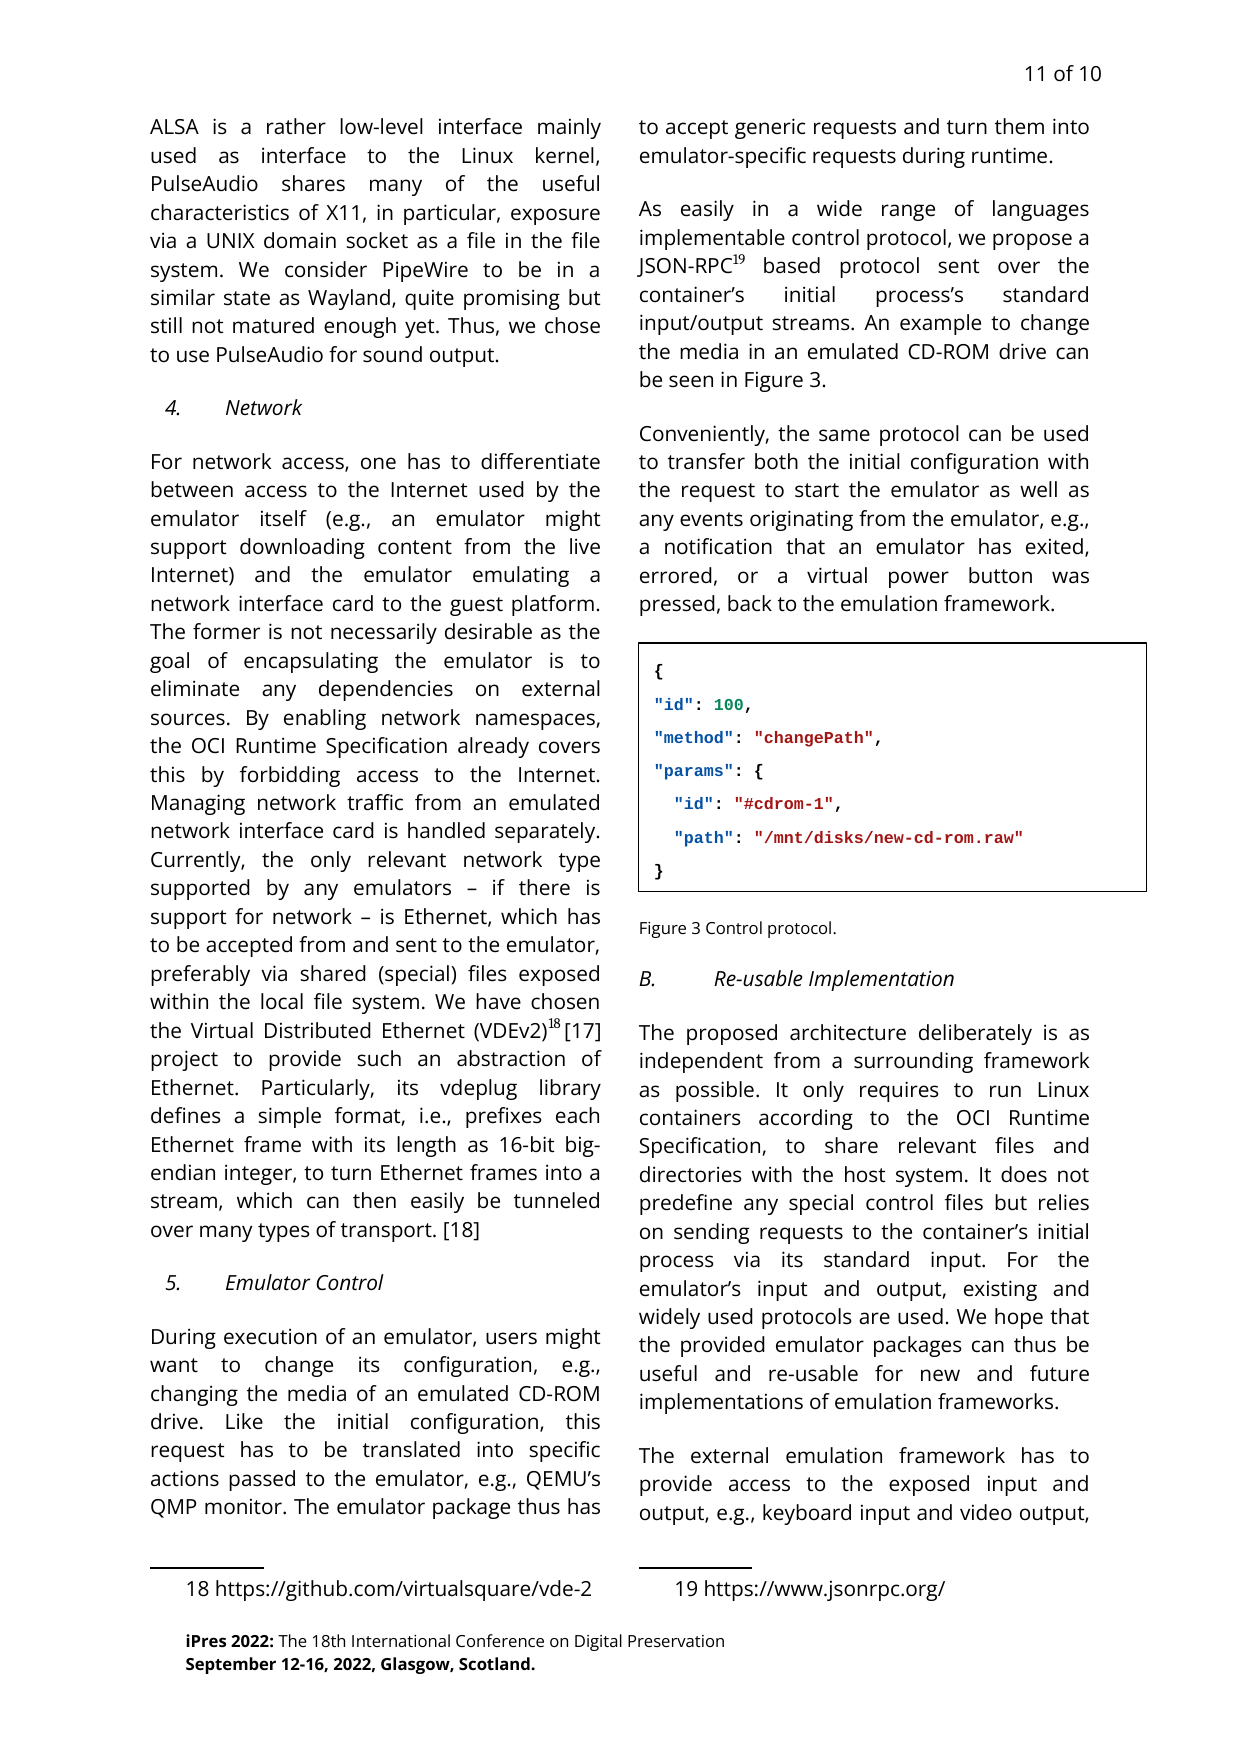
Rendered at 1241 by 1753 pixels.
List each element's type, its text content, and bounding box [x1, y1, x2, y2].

text For network access, one has to differentiate between access to the Internet used by the emulator itself (e.g., an emulator might support downloading content from the live Internet) and the emulator emulating a network interface card to the guest platform. The former is not necessarily desirable as the goal of encapsulating the emulator is to eliminate any dependencies on external sources. By enabling network namespaces, the OCI Runtime Specification already covers this by forbidding access to the Internet. Managing network traffic from an emulated network interface card is handled separately. Currently, the only relevant network type supported by any emulators – if there is support for network – is Ethernet, which has to be accepted from and sent to the emulator, preferably via shared (special) files exposed within the local file system. We have chosen the Virtual Distributed Ethernet (VDEv2) [17] project to provide such an abstraction of Ethernet. Particularly, its vdeplug library defines a simple format, i.e., prefixes each Ethernet frame with its length as 16-bit big-endian integer, to turn Ethernet frames into a stream, which can then easily be tunneled over many types of transport. [18] [150, 447, 601, 1243]
text The proposed architecture deliberately is as independent from a surrounding framework as possible. It only requires to run Linux containers according to the OCI Runtime Specification, to share relevant files and directories with the host system. It does not predefine any special control files but relies on sending requests to the container’s initial process via its standard input. For the emulator’s input and output, existing and widely used protocols are used. We hope that the provided emulator packages can thus be useful and re-usable for new and future implementations of emulation frameworks. [639, 1018, 1090, 1416]
text During execution of an emulator, users might want to change its configuration, e.g., changing the media of an emulated CD-ROM drive. Like the initial configuration, this request has to be translated into specific actions passed to the emulator, e.g., QEMU’s QMP monitor. The emulator package thus has to accept generic requests and turn them into emulator-specific requests during runtime. [639, 112, 1090, 169]
subtitle Re-usable Implementation [639, 964, 1090, 993]
text During execution of an emulator, users might want to change its configuration, e.g., changing the media of an emulated CD-ROM drive. Like the initial configuration, this request has to be translated into specific actions passed to the emulator, e.g., QEMU’s QMP monitor. The emulator package thus has to accept generic requests and turn them into emulator-specific requests during runtime. [150, 1322, 601, 1521]
text Figure 3 Control protocol. [639, 917, 1090, 939]
subtitle Emulator Control [165, 1268, 601, 1297]
subtitle Network [165, 393, 601, 422]
text Conveniently, the same protocol can be used to transfer both the initial configuration with the request to start the emulator as well as any events originating from the emulator, e.g., a notification that an emulator has exited, errored, or a virtual power button was pressed, back to the emulation framework. [639, 419, 1090, 618]
text As easily in a wide range of languages implementable control protocol, we propose a JSON-RPC based protocol sent over the container’s initial process’s standard input/output streams. An example to change the media in an emulated CD-ROM drive can be seen in Figure 3. [639, 194, 1090, 394]
